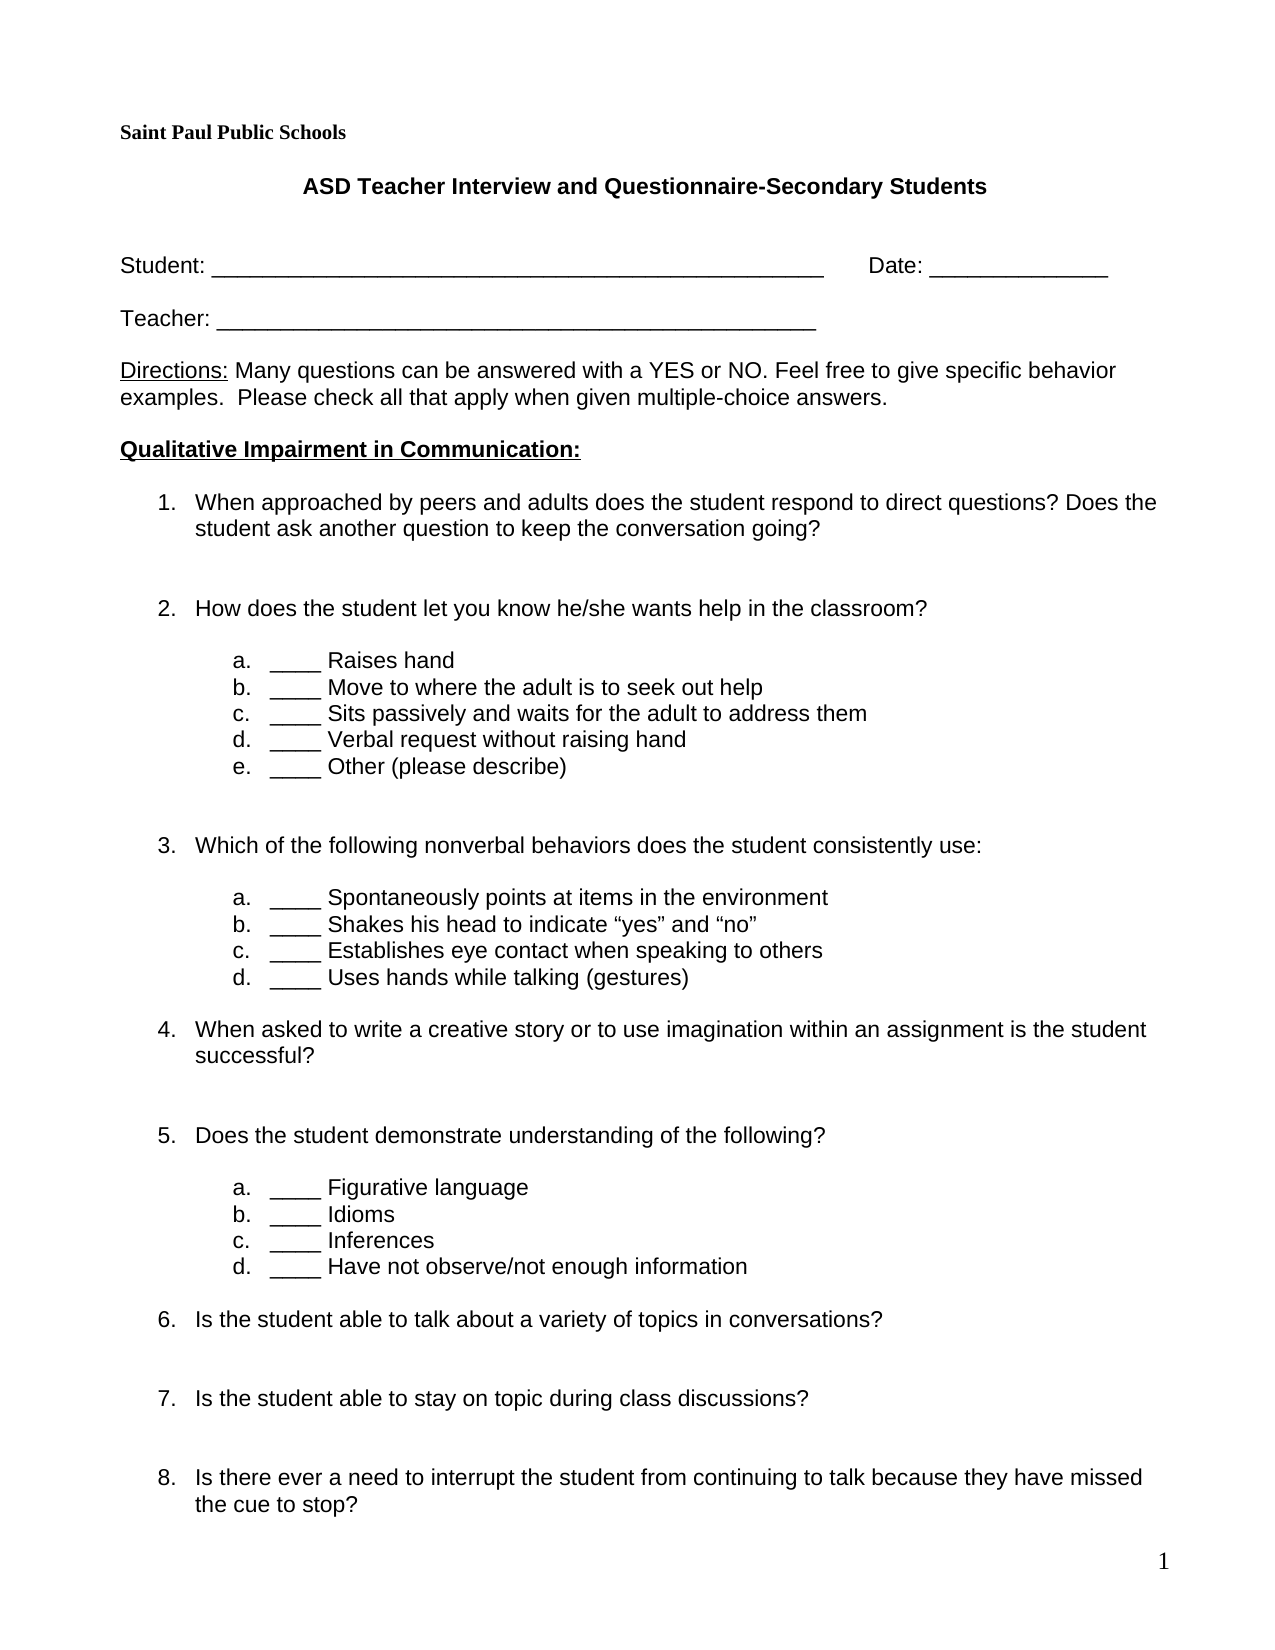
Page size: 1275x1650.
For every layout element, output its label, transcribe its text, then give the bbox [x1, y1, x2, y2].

text Qualitative Impairment in Communication: [120, 436, 1170, 463]
list ____ Verbal request without raising hand [232, 726, 1170, 753]
list Is the student able to stay on topic during class discussions? [157, 1385, 1170, 1411]
list How does the student let you know he/she wants help in the classroom? [157, 594, 1170, 621]
list ____ Figurative language [232, 1174, 1170, 1201]
list When asked to write a creative story or to use imagination within an assignment is the student successful? [157, 1016, 1170, 1069]
list Does the student demonstrate understanding of the following? [157, 1122, 1170, 1148]
text ASD Teacher Interview and Questionnaire-Secondary Students [120, 173, 1170, 199]
list ____ Sits passively and waits for the adult to address them [232, 700, 1170, 726]
list ____ Spontaneously points at items in the environment [232, 884, 1170, 911]
list ____ Other (please describe) [232, 753, 1170, 779]
list ____ Uses hands while talking (gestures) [232, 963, 1170, 990]
list Which of the following nonverbal behaviors does the student consistently use: [157, 832, 1170, 858]
list ____ Idioms [232, 1201, 1170, 1227]
text Teacher: _______________________________________________ [120, 304, 1170, 331]
list ____ Inferences [232, 1227, 1170, 1253]
list ____ Raises hand [232, 647, 1170, 673]
list ____ Establishes eye contact when speaking to others [232, 937, 1170, 963]
text Saint Paul Public Schools [120, 120, 1170, 144]
list Is the student able to talk about a variety of topics in conversations? [157, 1306, 1170, 1332]
list Is there ever a need to interrupt the student from continuing to talk because they have missed the cue to stop? [157, 1464, 1170, 1517]
text Student: ________________________________________________ Date: ______________ [120, 252, 1170, 278]
list ____ Shakes his head to indicate “yes” and “no” [232, 911, 1170, 937]
list When approached by peers and adults does the student respond to direct questions? Does the student ask another question to keep the conversation going? [157, 489, 1170, 542]
list ____ Move to where the adult is to seek out help [232, 673, 1170, 700]
list ____ Have not observe/not enough information [232, 1253, 1170, 1280]
text Directions: Many questions can be answered with a YES or NO. Feel free to give specific behavior examples. Please check all that apply when given multiple-choice answers. [120, 357, 1170, 410]
